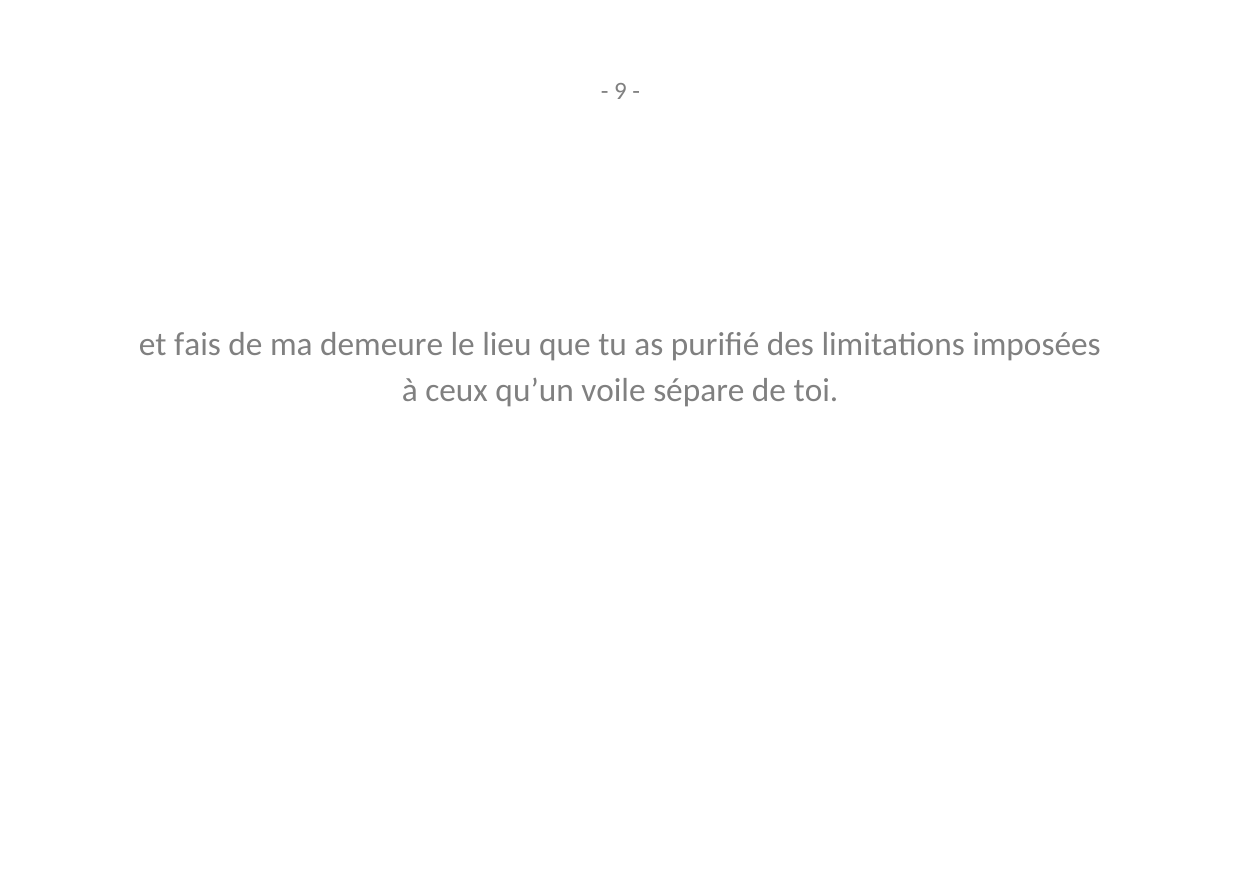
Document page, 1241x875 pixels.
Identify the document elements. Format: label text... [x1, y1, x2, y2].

text et fais de ma demeure le lieu que tu as purifié des limitations imposées à ceux qu’un voile sépare de toi. [75, 322, 1165, 410]
text - 9 - [75, 75, 1165, 106]
